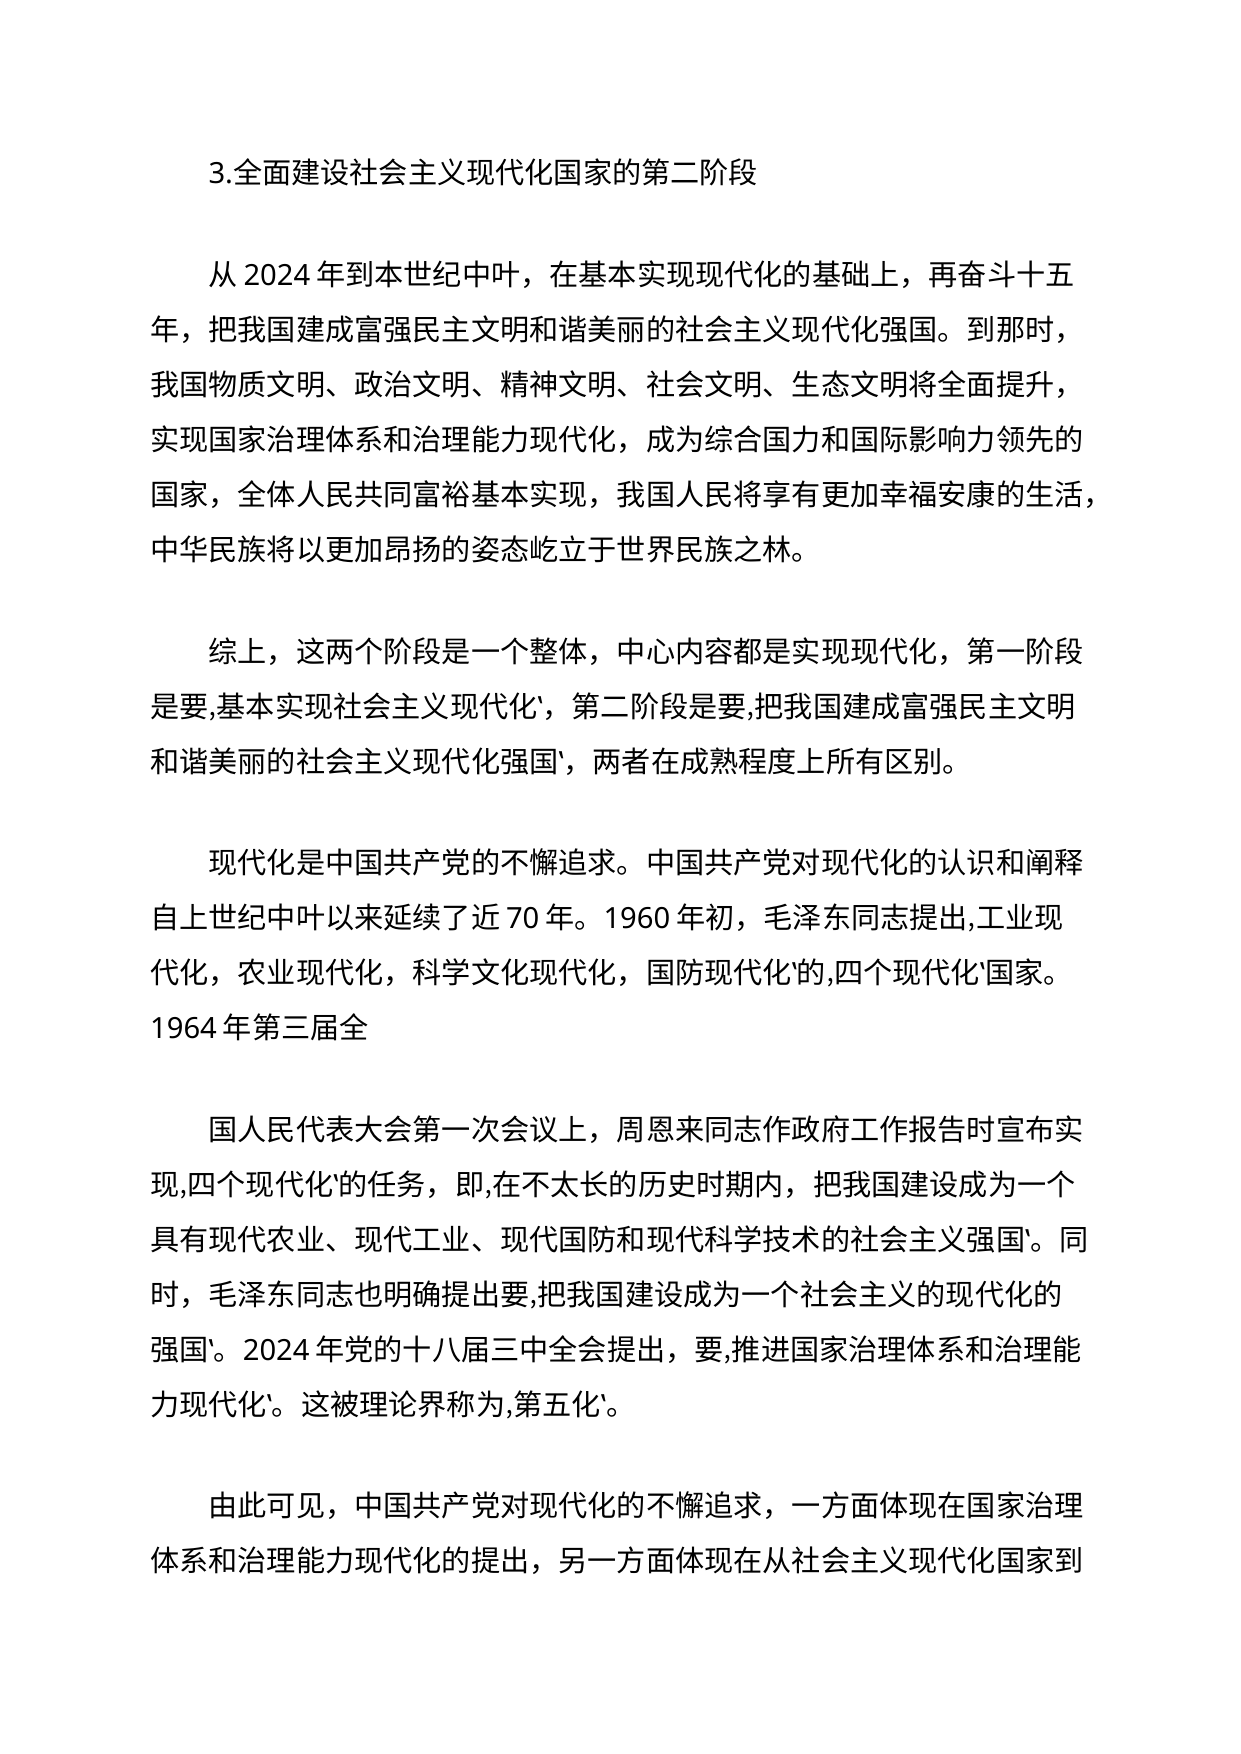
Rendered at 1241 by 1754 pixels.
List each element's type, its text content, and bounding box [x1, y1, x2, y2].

text 现代化是中国共产党的不懈追求。中国共产党对现代化的认识和阐释自上世纪中叶以来延续了近70年。1960年初，毛泽东同志提出‚工业现代化，农业现代化，科学文化现代化，国防现代化‛的‚四个现代化‛国家。1964年第三届全 [150, 840, 1090, 1047]
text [150, 1483, 1090, 1580]
text 3.全面建设社会主义现代化国家的第二阶段 [150, 150, 1090, 192]
text 国人民代表大会第一次会议上，周恩来同志作政府工作报告时宣布实现‚四个现代化‛的任务，即‚在不太长的历史时期内，把我国建设成为一个具有现代农业、现代工业、现代国防和现代科学技术的社会主义强国‛。同时，毛泽东同志也明确提出要‚把我国建设成为一个社会主义的现代化的强国‛。2024年党的十八届三中全会提出，要‚推进国家治理体系和治理能力现代化‛。这被理论界称为‚第五化‛。 [150, 1107, 1090, 1423]
text 从2024年到本世纪中叶，在基本实现现代化的基础上，再奋斗十五年，把我国建成富强民主文明和谐美丽的社会主义现代化强国。到那时，我国物质文明、政治文明、精神文明、社会文明、生态文明将全面提升，实现国家治理体系和治理能力现代化，成为综合国力和国际影响力领先的国家，全体人民共同富裕基本实现，我国人民将享有更加幸福安康的生活，中华民族将以更加昂扬的姿态屹立于世界民族之林。 [150, 252, 1090, 569]
text 综上，这两个阶段是一个整体，中心内容都是实现现代化，第一阶段是要‚基本实现社会主义现代化‛，第二阶段是要‚把我国建成富强民主文明和谐美丽的社会主义现代化强国‛，两者在成熟程度上所有区别。 [150, 628, 1090, 780]
